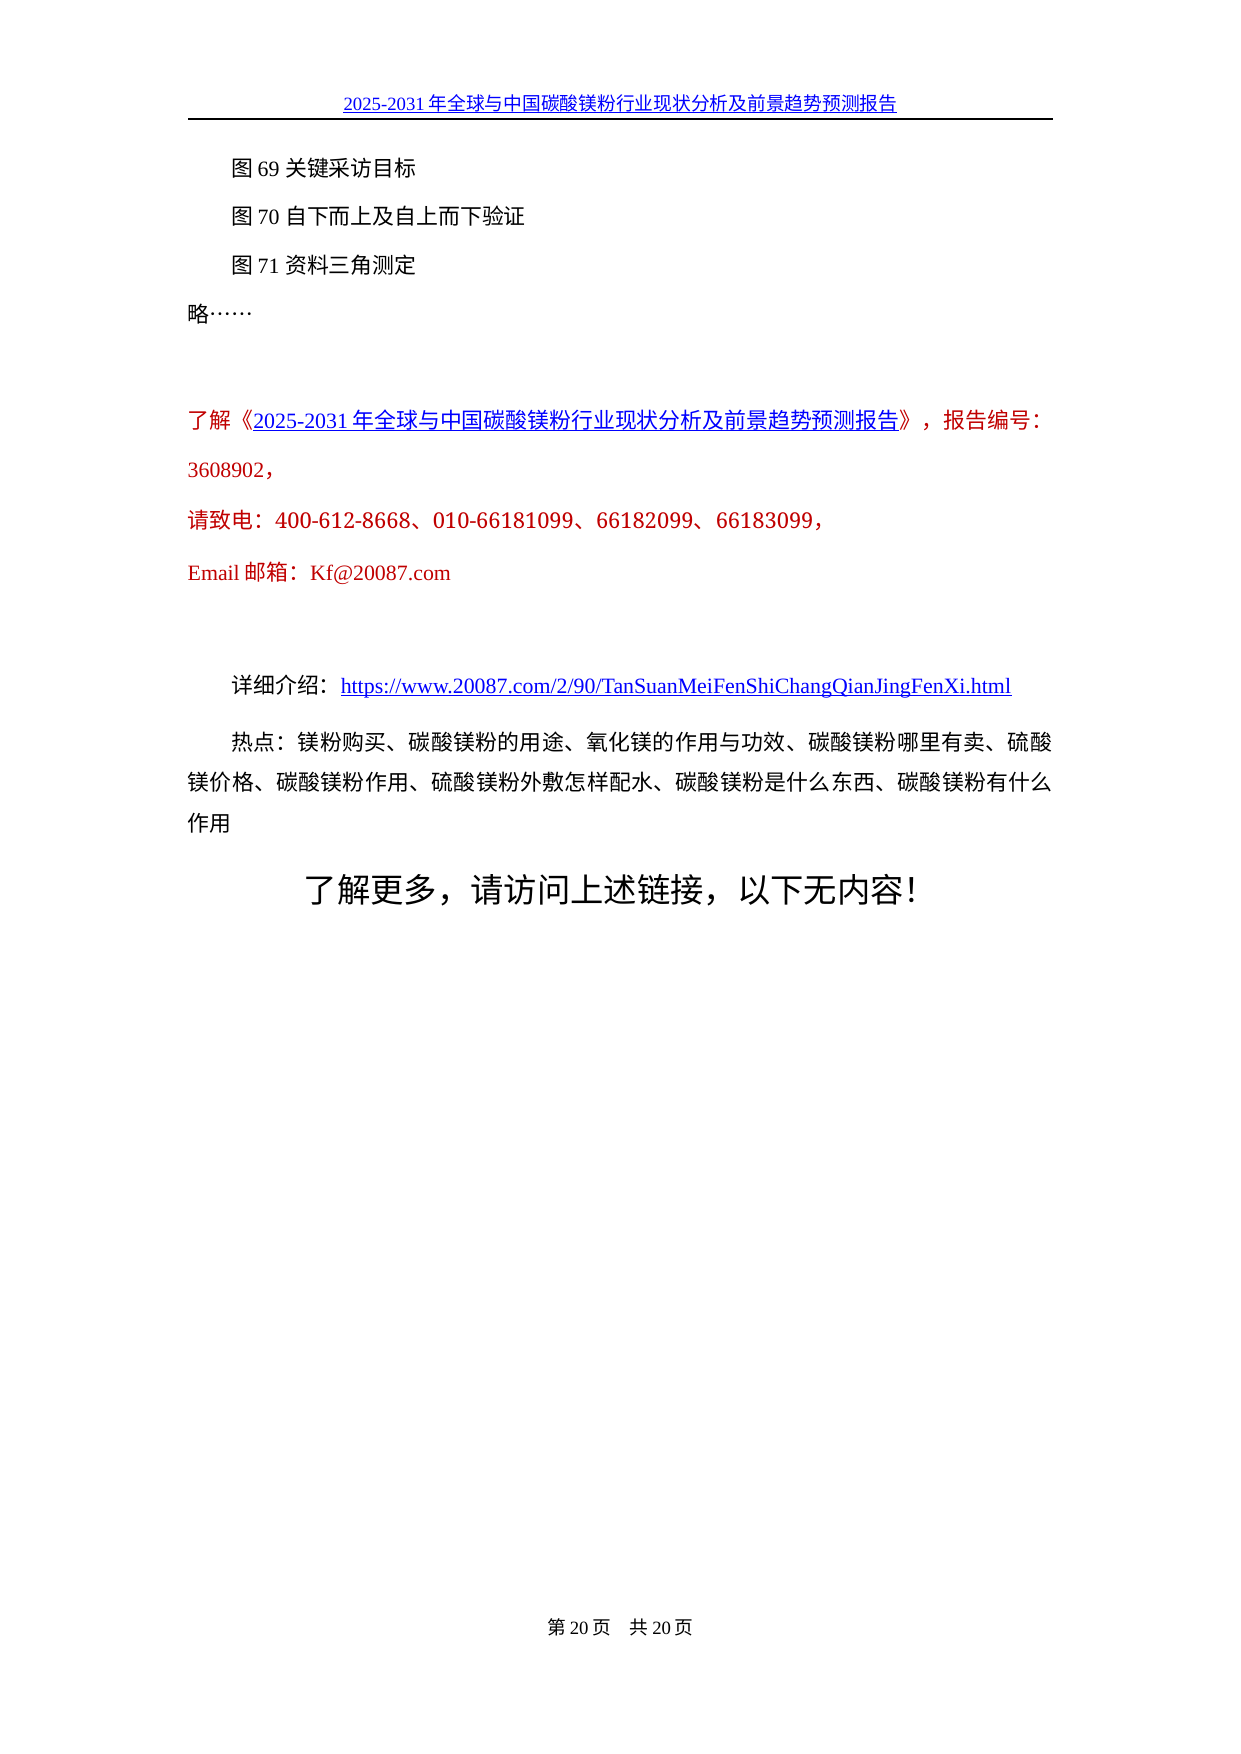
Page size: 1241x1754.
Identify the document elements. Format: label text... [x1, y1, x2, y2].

text 请致电：400-612-8668、010-66181099、66182099、66183099， [187, 503, 1053, 536]
text Email邮箱：Kf@20087.com [187, 555, 1053, 587]
text 详细介绍：https://www.20087.com/2/90/TanSuanMeiFenShiChangQianJingFenXi.html [187, 668, 1053, 700]
text 热点：镁粉购买、碳酸镁粉的用途、氧化镁的作用与功效、碳酸镁粉哪里有卖、硫酸镁价格、碳酸镁粉作用、硫酸镁粉外敷怎样配水、碳酸镁粉是什么东西、碳酸镁粉有什么作用 [187, 724, 1053, 838]
text 了解《2025-2031年全球与中国碳酸镁粉行业现状分析及前景趋势预测报告》，报告编号：3608902， [187, 403, 1053, 484]
title 了解更多，请访问上述链接，以下无内容！ [187, 856, 1053, 921]
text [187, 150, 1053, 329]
